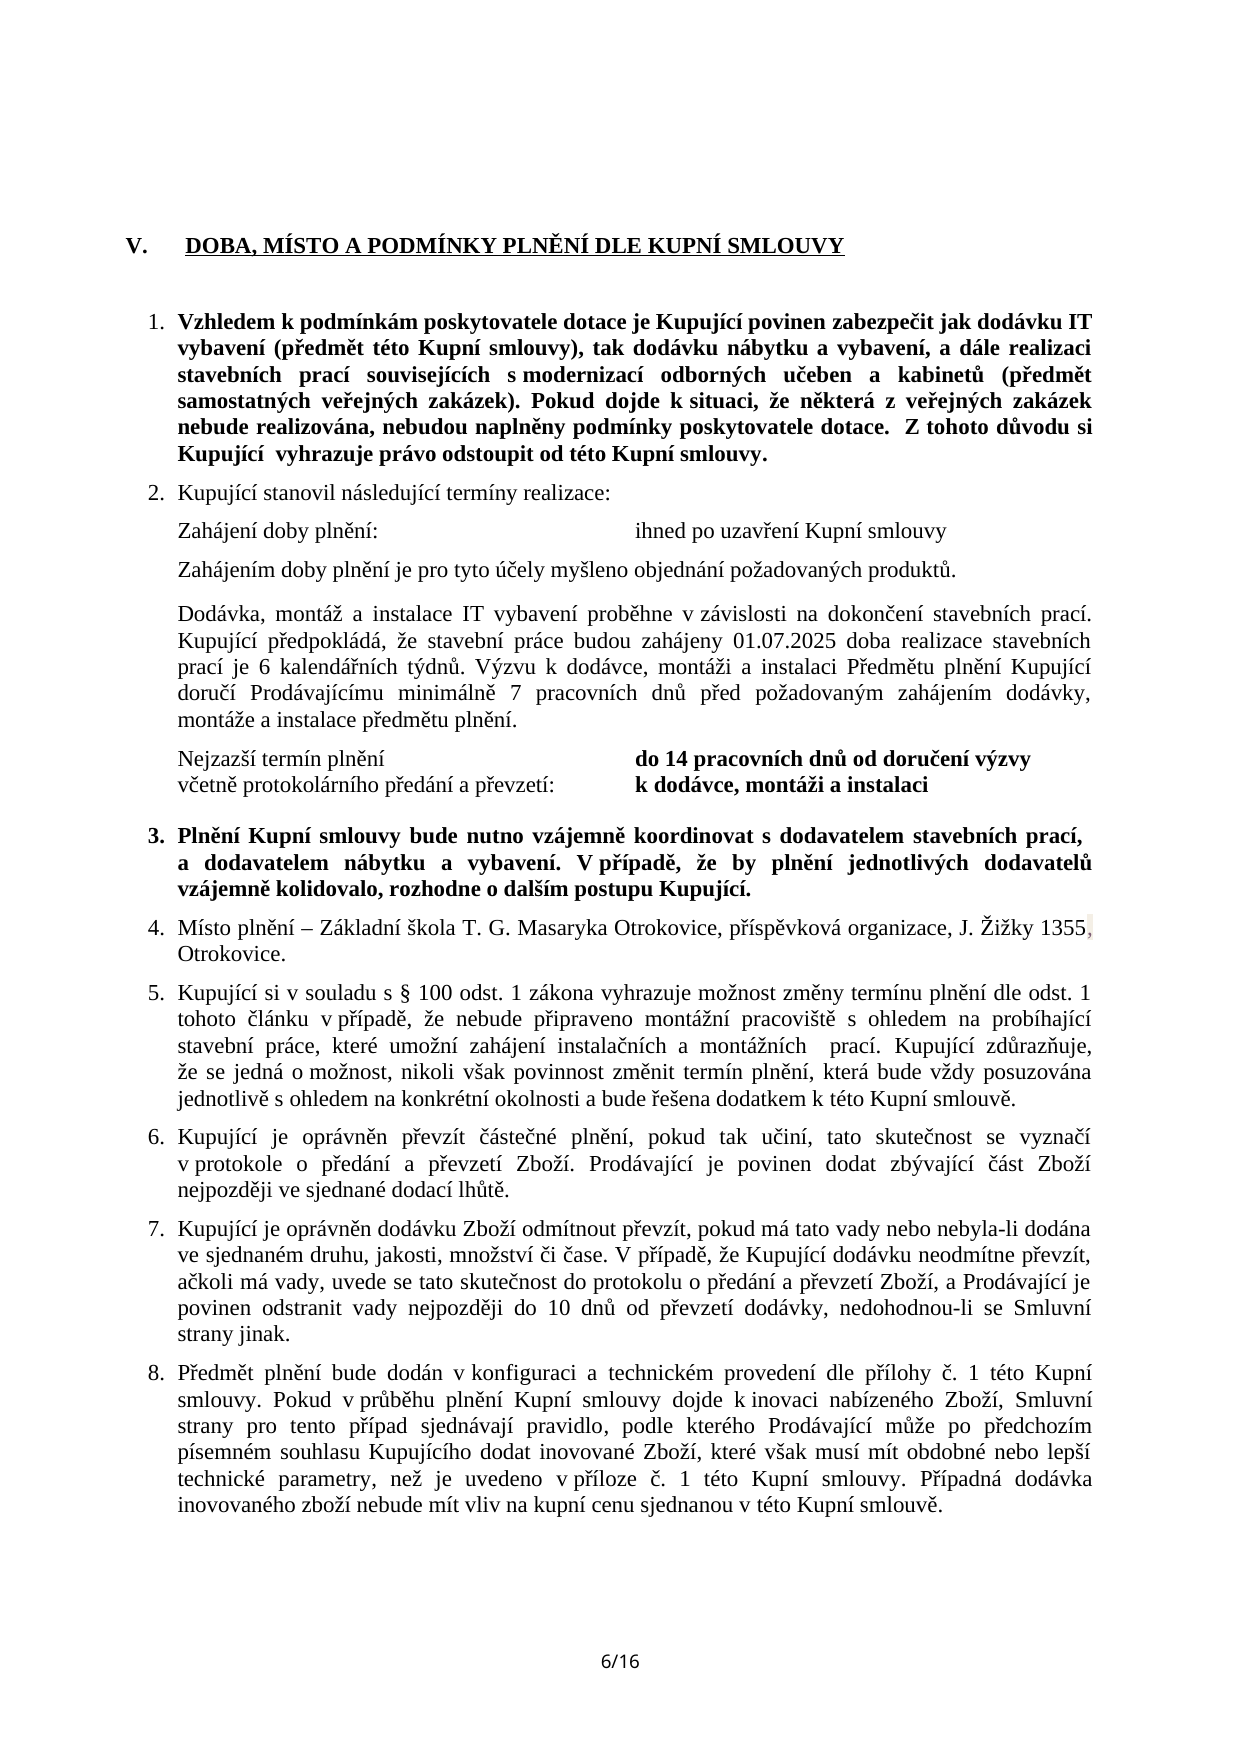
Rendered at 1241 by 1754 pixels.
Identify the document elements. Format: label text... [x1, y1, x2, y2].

list Kupující je oprávněn dodávku Zboží odmítnout převzít, pokud má tato vady nebo nebyla-li dodána ve sjednaném druhu, jakosti, množství či čase. V případě, že Kupující dodávku neodmítne převzít, ačkoli má vady, uvede se tato skutečnost do protokolu o předání a převzetí Zboží, a Prodávající je povinen odstranit vady nejpozději do 10 dnů od převzetí dodávky, nedohodnou-li se Smluvní strany jinak. [148, 1215, 1092, 1347]
list Kupující si v souladu s § 100 odst. 1 zákona vyhrazuje možnost změny termínu plnění dle odst. 1 tohoto článku v případě, že nebude připraveno montážní pracoviště s ohledem na probíhající stavební práce, které umožní zahájení instalačních a montážních prací. Kupující zdůrazňuje, že se jedná o možnost, nikoli však povinnost změnit termín plnění, která bude vždy posuzována jednotlivě s ohledem na konkrétní okolnosti a bude řešena dodatkem k této Kupní smlouvě. [148, 979, 1092, 1111]
text Zahájením doby plnění je pro tyto účely myšleno objednání požadovaných produktů. [177, 556, 1092, 583]
list Plnění Kupní smlouvy bude nutno vzájemně koordinovat s dodavatelem stavebních prací, a dodavatelem nábytku a vybavení. V případě, že by plnění jednotlivých dodavatelů vzájemně kolidovalo, rozhodne o dalším postupu Kupující. [148, 822, 1092, 901]
list Vzhledem k podmínkám poskytovatele dotace je Kupující povinen zabezpečit jak dodávku IT vybavení (předmět této Kupní smlouvy), tak dodávku nábytku a vybavení, a dále realizaci stavebních prací souvisejících s modernizací odborných učeben a kabinetů (předmět samostatných veřejných zakázek). Pokud dojde k situaci, že některá z veřejných zakázek nebude realizována, nebudou naplněny podmínky poskytovatele dotace. Z tohoto důvodu si Kupující vyhrazuje právo odstoupit od této Kupní smlouvy. [148, 308, 1092, 466]
list Kupující stanovil následující termíny realizace: [148, 479, 1092, 505]
list Předmět plnění bude dodán v konfiguraci a technickém provedení dle přílohy č. 1 této Kupní smlouvy. Pokud v průběhu plnění Kupní smlouvy dojde k inovaci nabízeného Zboží, Smluvní strany pro tento případ sjednávají pravidlo, podle kterého Prodávající může po předchozím písemném souhlasu Kupujícího dodat inovované Zboží, které však musí mít obdobné nebo lepší technické parametry, než je uvedeno v příloze č. 1 této Kupní smlouvy. Případná dodávka inovovaného zboží nebude mít vliv na kupní cenu sjednanou v této Kupní smlouvě. [148, 1359, 1092, 1517]
list včetně protokolárního předání a převzetí: k dodávce, montáži a instalaci [177, 771, 1092, 797]
text DOBA, MÍSTO A PODMÍNKY PLNĚNÍ DLE KUPNÍ SMLOUVY [148, 232, 1092, 258]
list Kupující je oprávněn převzít částečné plnění, pokud tak učiní, tato skutečnost se vyznačí v protokole o předání a převzetí Zboží. Prodávající je povinen dodat zbývající část Zboží nejpozději ve sjednané dodací lhůtě. [148, 1123, 1092, 1202]
list Nejzazší termín plnění do 14 pracovních dnů od doručení výzvy [177, 745, 1092, 771]
list Dodávka, montáž a instalace IT vybavení proběhne v závislosti na dokončení stavebních prací. Kupující předpokládá, že stavební práce budou zahájeny 01.07.2025 doba realizace stavebních prací je 6 kalendářních týdnů. Výzvu k dodávce, montáži a instalaci Předmětu plnění Kupující doručí Prodávajícímu minimálně 7 pracovních dnů před požadovaným zahájením dodávky, montáže a instalace předmětu plnění. [177, 600, 1092, 732]
list Místo plnění – Základní škola T. G. Masaryka Otrokovice, příspěvková organizace, J. Žižky 1355, Otrokovice. [148, 914, 1092, 967]
text Zahájení doby plnění: ihned po uzavření Kupní smlouvy [177, 517, 1092, 544]
